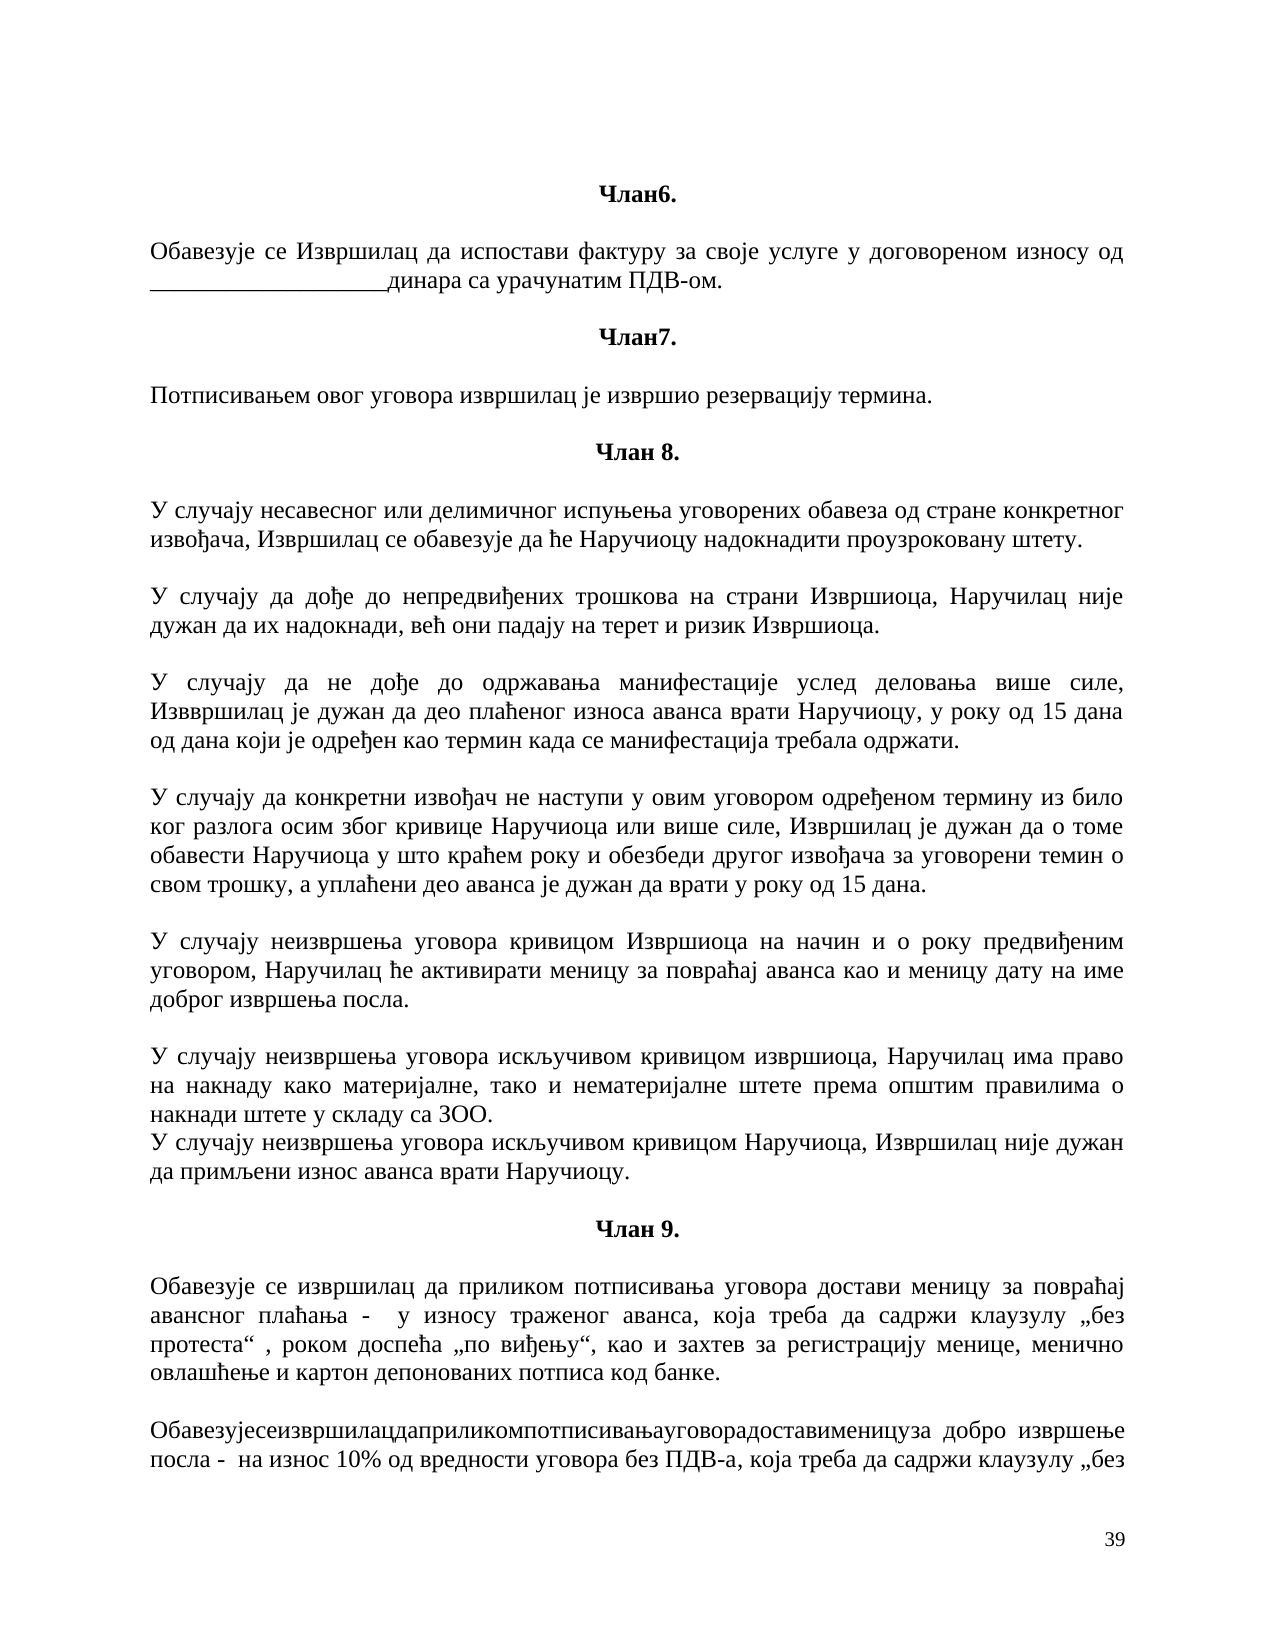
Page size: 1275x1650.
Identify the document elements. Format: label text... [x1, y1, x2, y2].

text У случају неизвршења уговора искључивом кривицом Наручиоца, Извршилац није дужан да примљени износ аванса врати Наручиоцу. [150, 1127, 1125, 1185]
text У случају неизвршења уговора кривицом Извршиоца на начин и о року предвиђеним уговором, Наручилац ће активирати меницу за повраћај аванса као и меницу дату на име доброг извршења посла. [150, 926, 1125, 1012]
text Члан 9. [150, 1214, 1125, 1242]
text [150, 1415, 1125, 1472]
text У случају неизвршења уговора искључивом кривицом извршиоца, Наручилац има право на накнаду како материјалне, тако и нематеријалне штете према општим правилима о накнади штете у складу са ЗОО. [150, 1041, 1125, 1127]
text Обавезује се извршилац да приликом потписивања уговора достави меницу за повраћај авансног плаћања - у износу траженог аванса, која треба да садржи клаузулу „без протеста“ , роком доспећа „по виђењу“, као и захтев за регистрацију менице, менично овлашћење и картон депонованих потписа код банке. [150, 1271, 1125, 1386]
text Члан7. [150, 322, 1125, 351]
text У случају да конкретни извођач не наступи у овим уговором одређеном термину из било ког разлога осим због кривице Наручиоца или више силе, Извршилац је дужан да о томе обавести Наручиоца у што краћем року и обезбеди другог извођача за уговорени темин о свом трошку, а уплаћени део аванса је дужан да врати у року од 15 дана. [150, 782, 1125, 897]
text У случају несавесног или делимичног испуњења уговорених обавеза од стране конкретног извођача, Извршилац се обавезује да ће Наручиоцу надокнадити проузроковану штету. [150, 495, 1125, 552]
text Обавезује се Извршилац да испостави фактуру за своје услуге у договореном износу од ___________________динара са урачунатим ПДВ-ом. [150, 236, 1125, 294]
text Потписивањем овог уговора извршилац је извршио резервацију термина. [150, 380, 1125, 409]
text Члан6. [150, 179, 1125, 207]
text У случају да не дође до одржавања манифестације услед деловања више силе, Изввршилац је дужан да део плаћеног износа аванса врати Наручиоцу, у року од 15 дана од дана који је одређен као термин када се манифестација требала одржати. [150, 667, 1125, 754]
text У случају да дође до непредвиђених трошкова на страни Извршиоца, Наручилац није дужан да их надокнади, већ они падају на терет и ризик Извршиоца. [150, 581, 1125, 639]
text Члан 8. [150, 437, 1125, 466]
